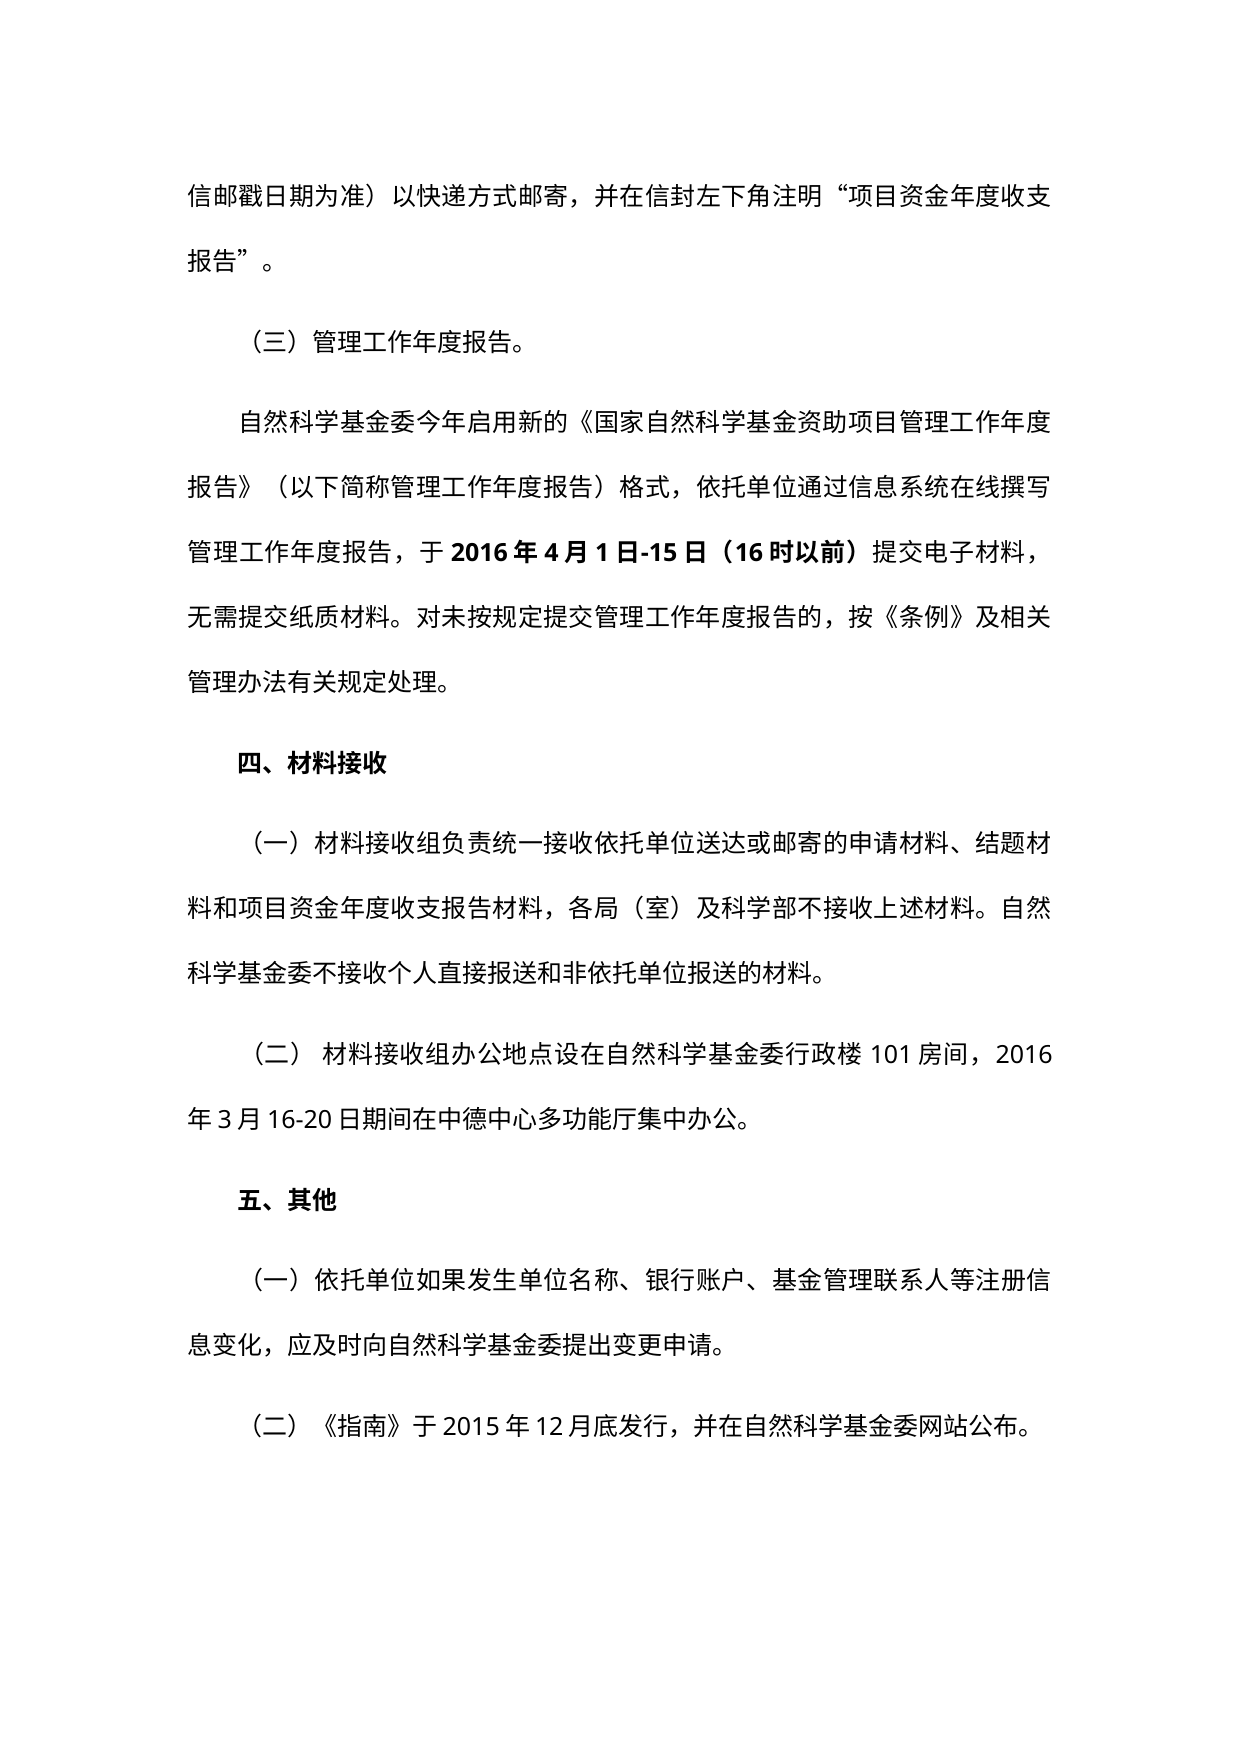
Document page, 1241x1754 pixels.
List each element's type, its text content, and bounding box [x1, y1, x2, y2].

text （二）《指南》于2015年12月底发行，并在自然科学基金委网站公布。 [187, 1392, 1053, 1457]
text 五、其他 [187, 1166, 1053, 1231]
text （三）管理工作年度报告。 [187, 308, 1053, 373]
text 四、材料接收 [187, 729, 1053, 794]
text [187, 162, 1053, 292]
text （一）材料接收组负责统一接收依托单位送达或邮寄的申请材料、结题材料和项目资金年度收支报告材料，各局（室）及科学部不接收上述材料。自然科学基金委不接收个人直接报送和非依托单位报送的材料。 [187, 809, 1053, 1004]
text （二） 材料接收组办公地点设在自然科学基金委行政楼101房间，2016年3月16-20日期间在中德中心多功能厅集中办公。 [187, 1020, 1053, 1150]
text 自然科学基金委今年启用新的《国家自然科学基金资助项目管理工作年度报告》（以下简称管理工作年度报告）格式，依托单位通过信息系统在线撰写管理工作年度报告，于2016年4月1日-15日（16时以前）提交电子材料，无需提交纸质材料。对未按规定提交管理工作年度报告的，按《条例》及相关管理办法有关规定处理。 [187, 388, 1053, 713]
text （一）依托单位如果发生单位名称、银行账户、基金管理联系人等注册信息变化，应及时向自然科学基金委提出变更申请。 [187, 1246, 1053, 1376]
